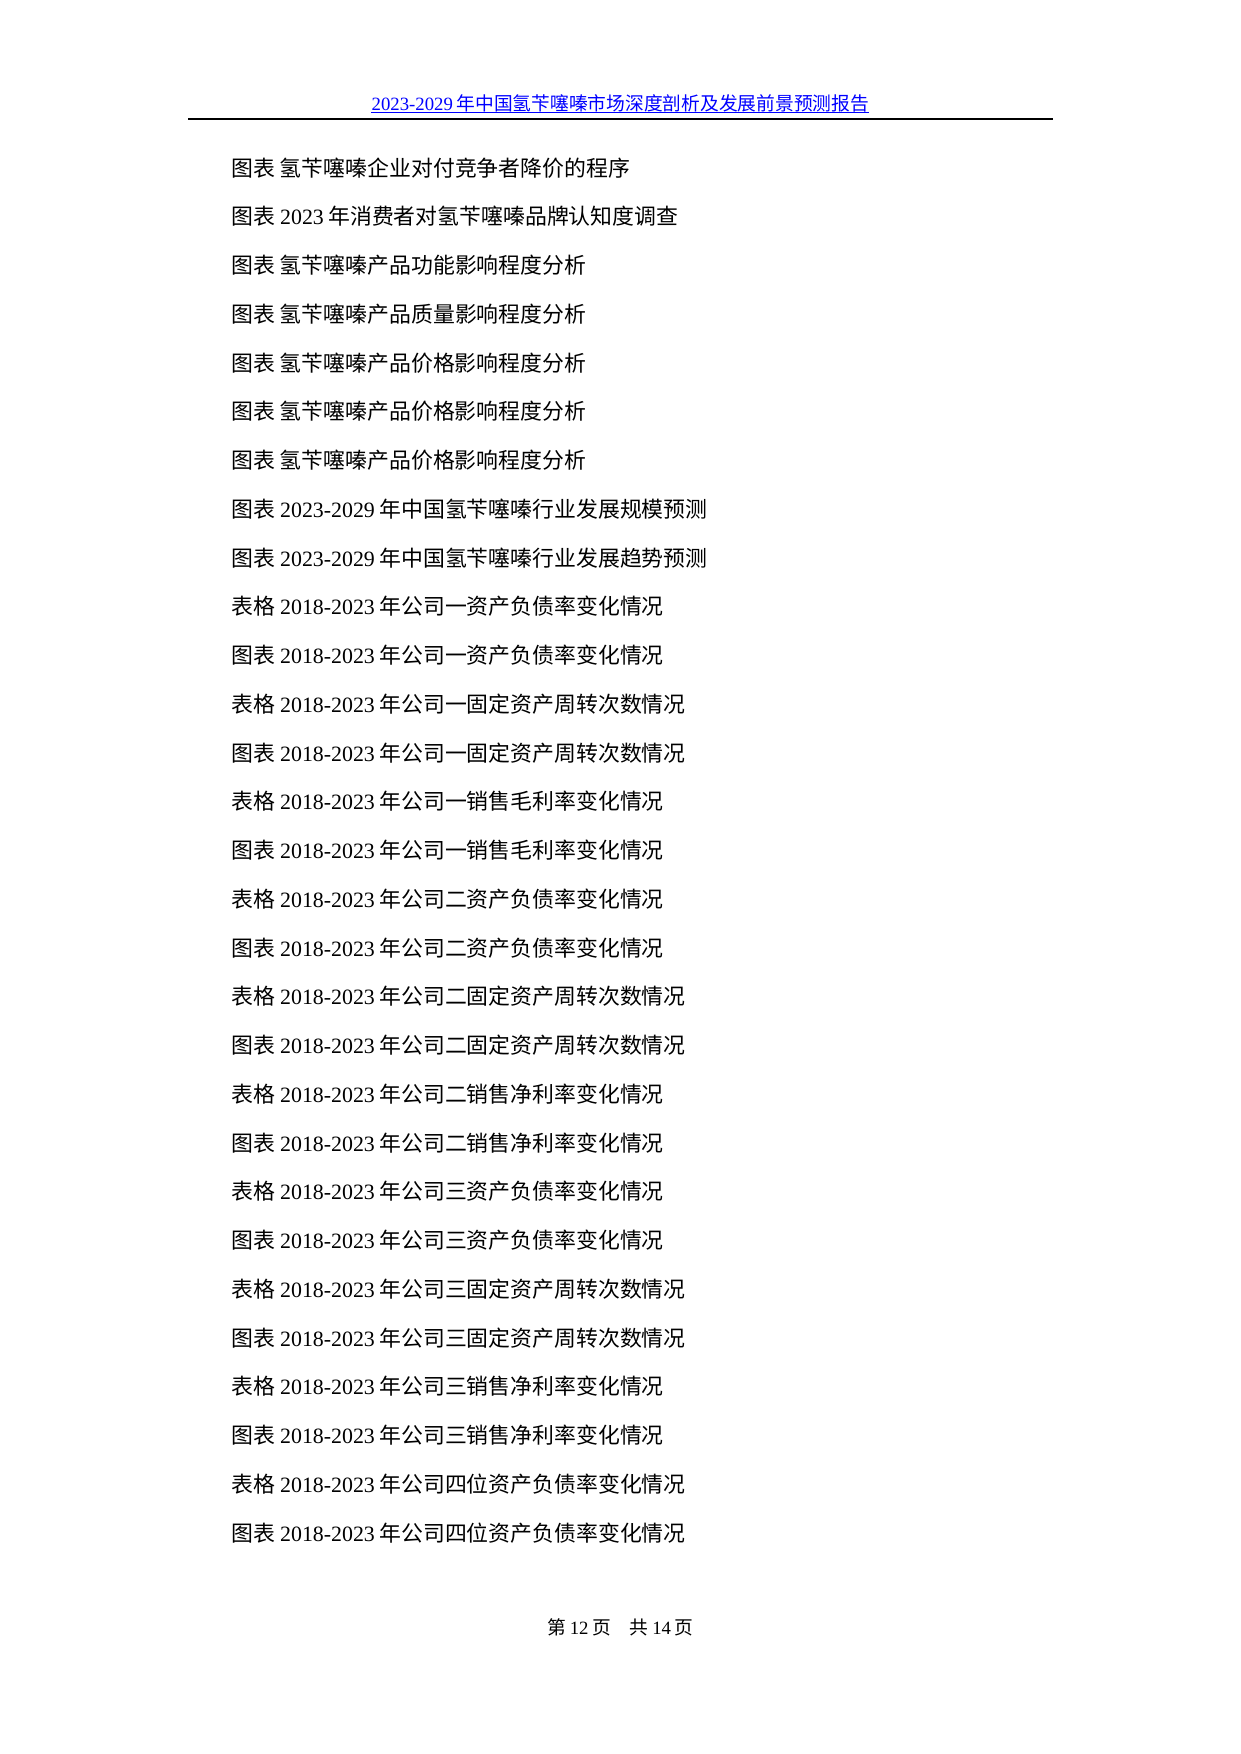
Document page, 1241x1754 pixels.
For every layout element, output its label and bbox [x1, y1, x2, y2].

text [187, 150, 1053, 1548]
